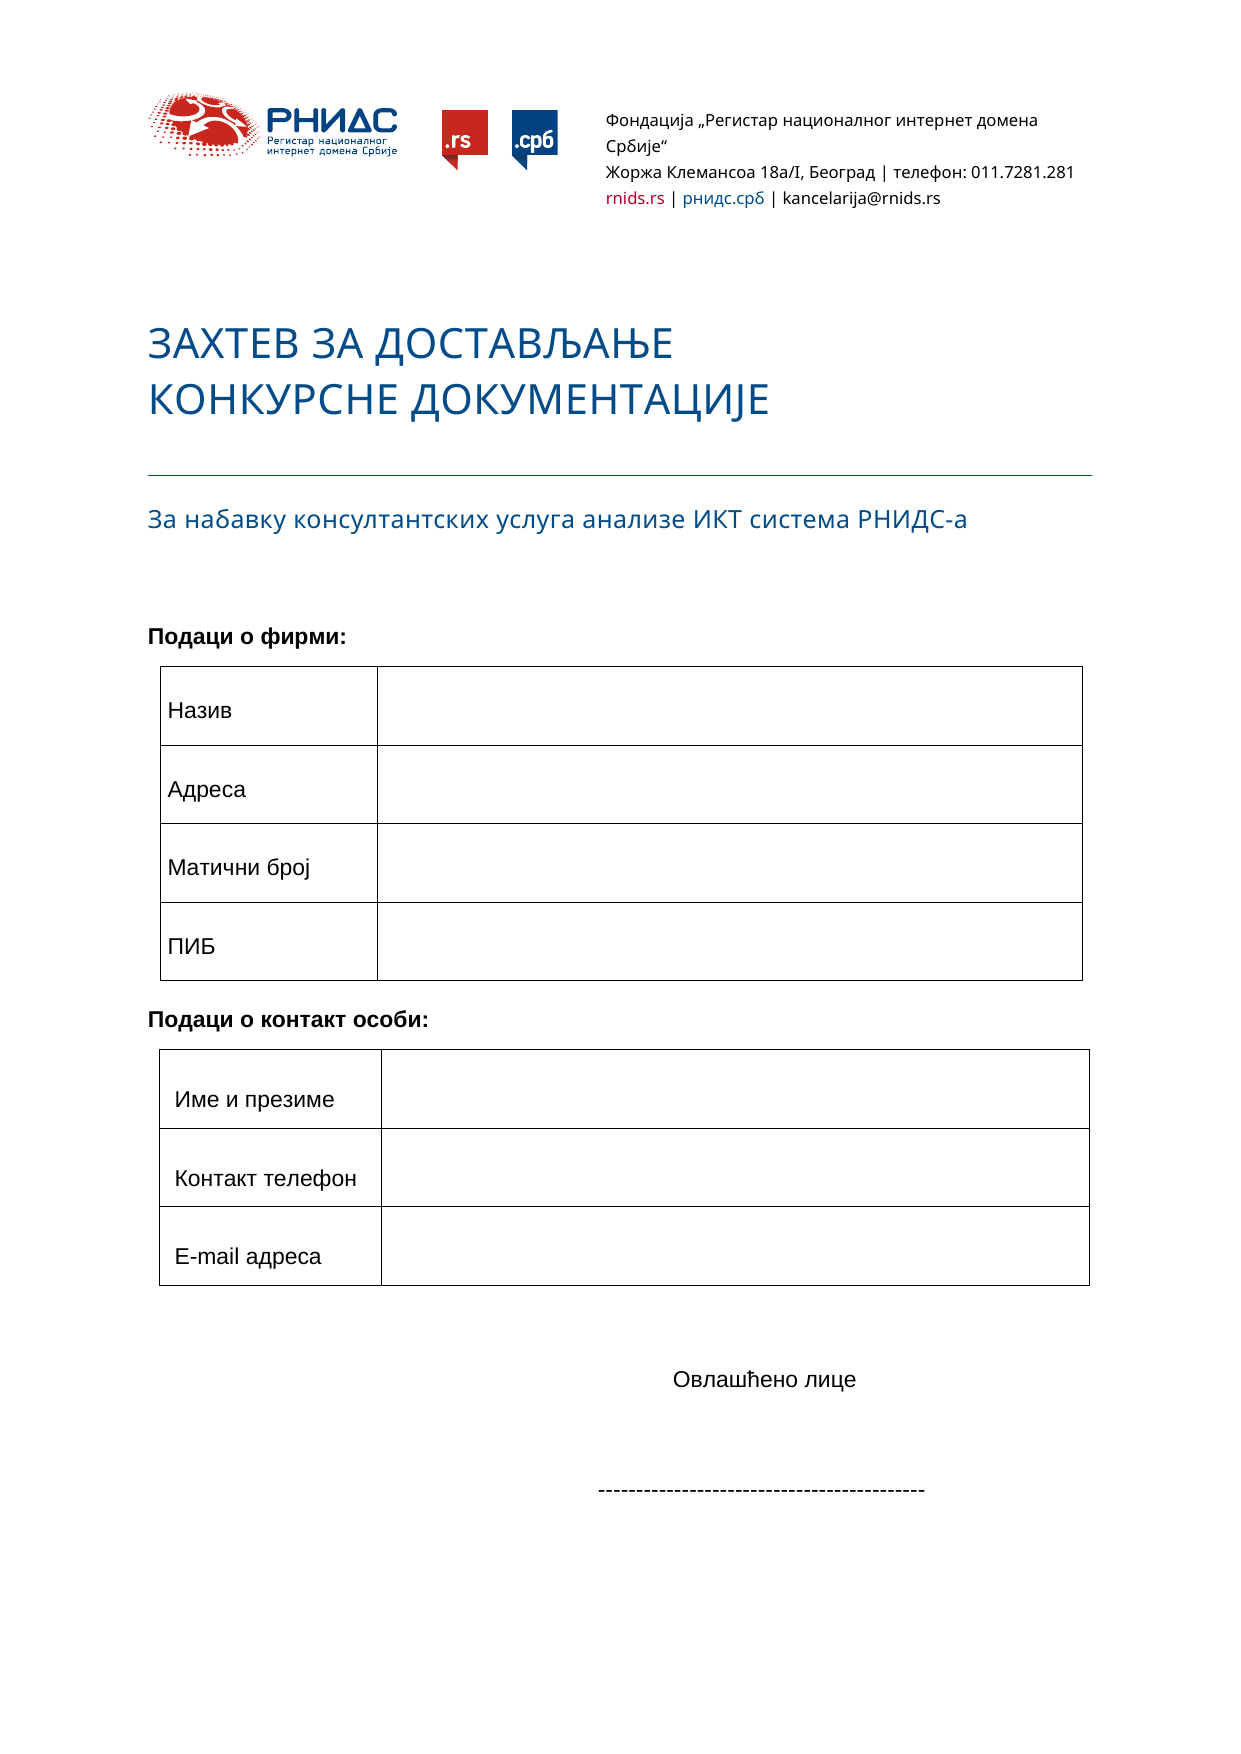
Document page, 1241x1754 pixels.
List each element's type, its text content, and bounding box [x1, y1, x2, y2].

table_header [382, 1050, 1089, 1127]
table_cell Матични број [161, 824, 377, 902]
text Подаци о контакт особи: [148, 1006, 1092, 1032]
table_cell [378, 746, 1082, 823]
table_header [378, 667, 1082, 744]
table_cell [382, 1129, 1089, 1206]
table_cell ПИБ [161, 903, 377, 980]
text ------------------------------------------- [148, 1476, 1092, 1502]
title КОНКУРСНЕ ДОКУМЕНТАЦИЈЕ [148, 370, 1092, 475]
text Овлашћено лице [148, 1366, 1092, 1392]
table_cell [378, 903, 1082, 980]
table_header Име и презиме [160, 1050, 381, 1127]
table_header Назив [161, 667, 377, 744]
text Подаци о фирми: [148, 623, 1092, 649]
table_cell [378, 824, 1082, 902]
subtitle За набавку консултантских услуга анализе ИКТ система РНИДС-а [148, 501, 1092, 536]
table_cell Адреса [161, 746, 377, 823]
table_cell Е-mail адреса [160, 1207, 381, 1284]
title ЗАХТЕВ ЗА ДОСТАВЉАЊЕ [148, 313, 1092, 370]
table_cell Контакт телефон [160, 1129, 381, 1206]
table_cell [382, 1207, 1089, 1284]
